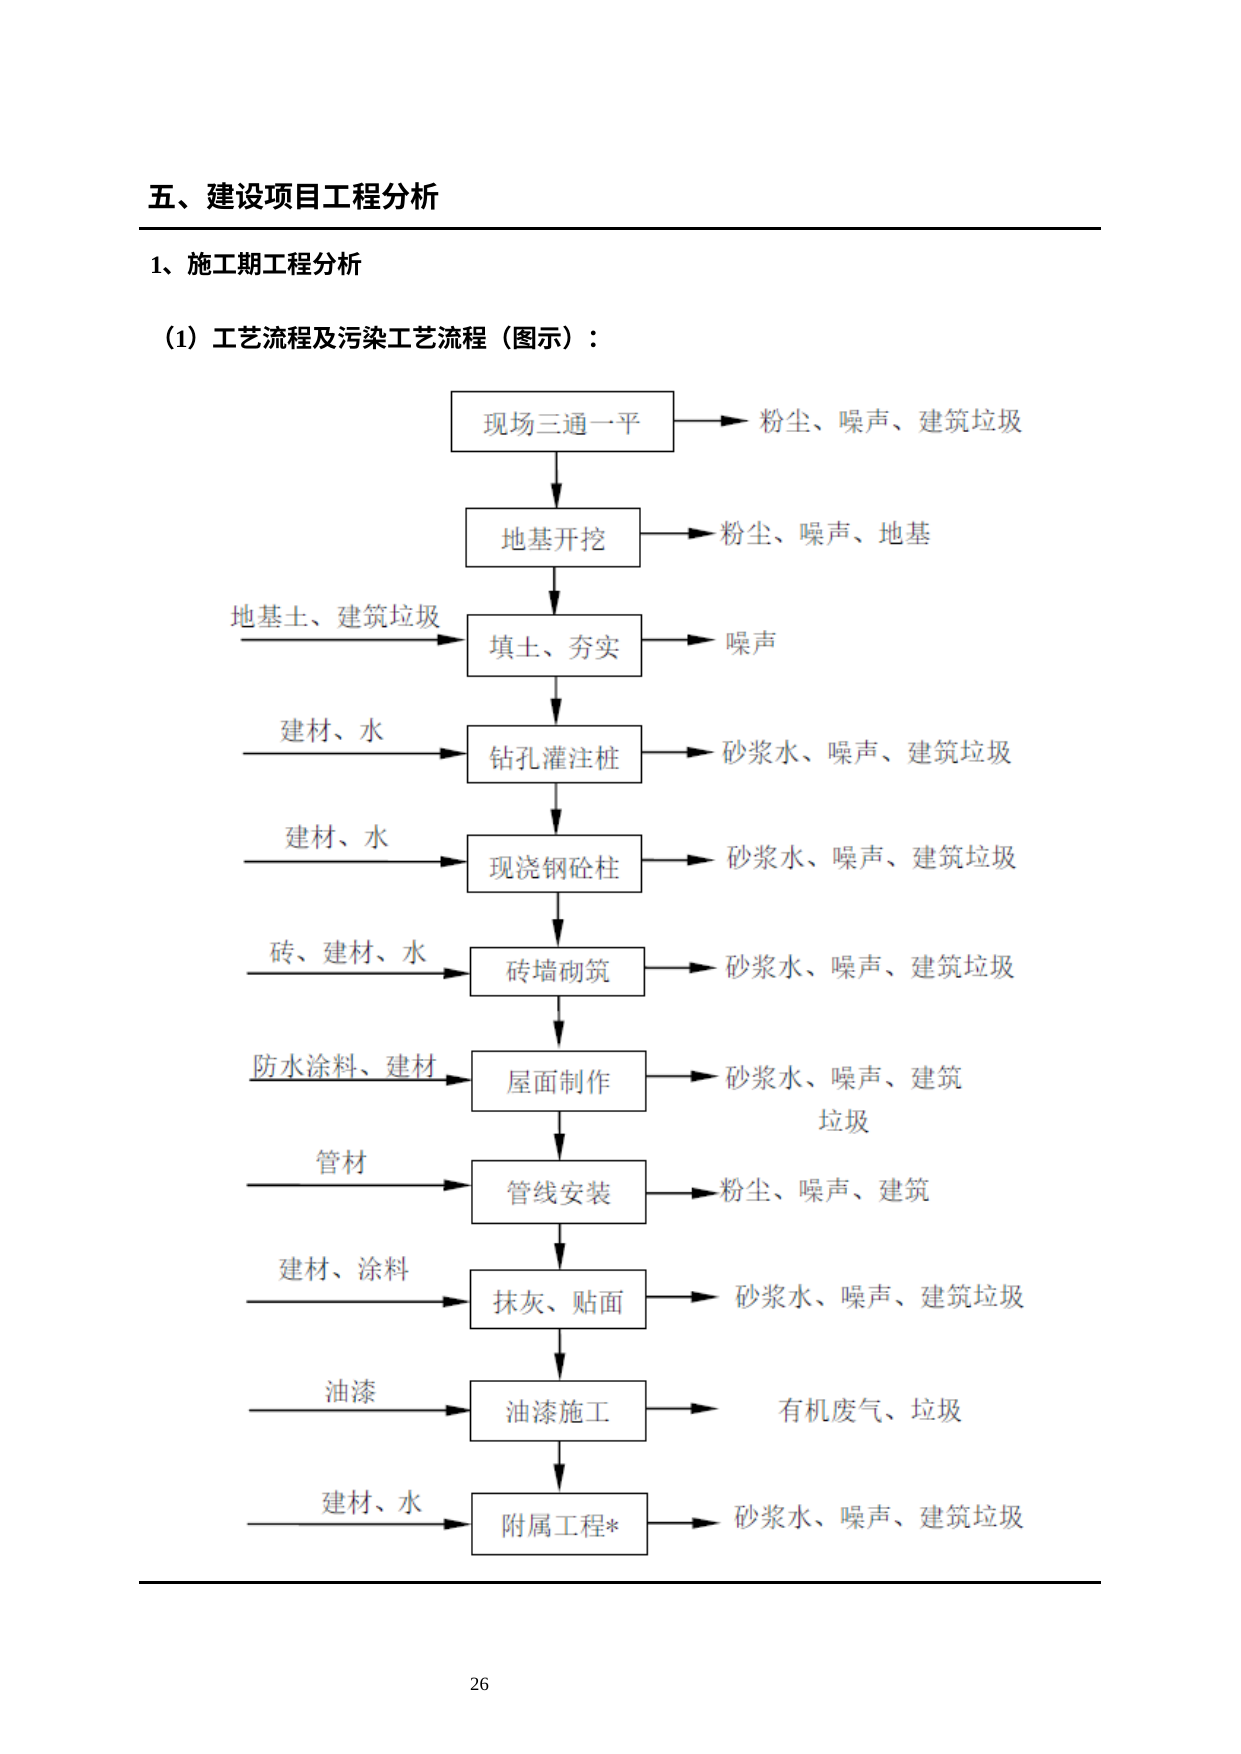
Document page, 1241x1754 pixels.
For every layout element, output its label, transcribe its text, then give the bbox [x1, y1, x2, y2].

text 五、建设项目工程分析 [148, 162, 1093, 227]
picture [150, 378, 1090, 1579]
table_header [139, 230, 1101, 1581]
